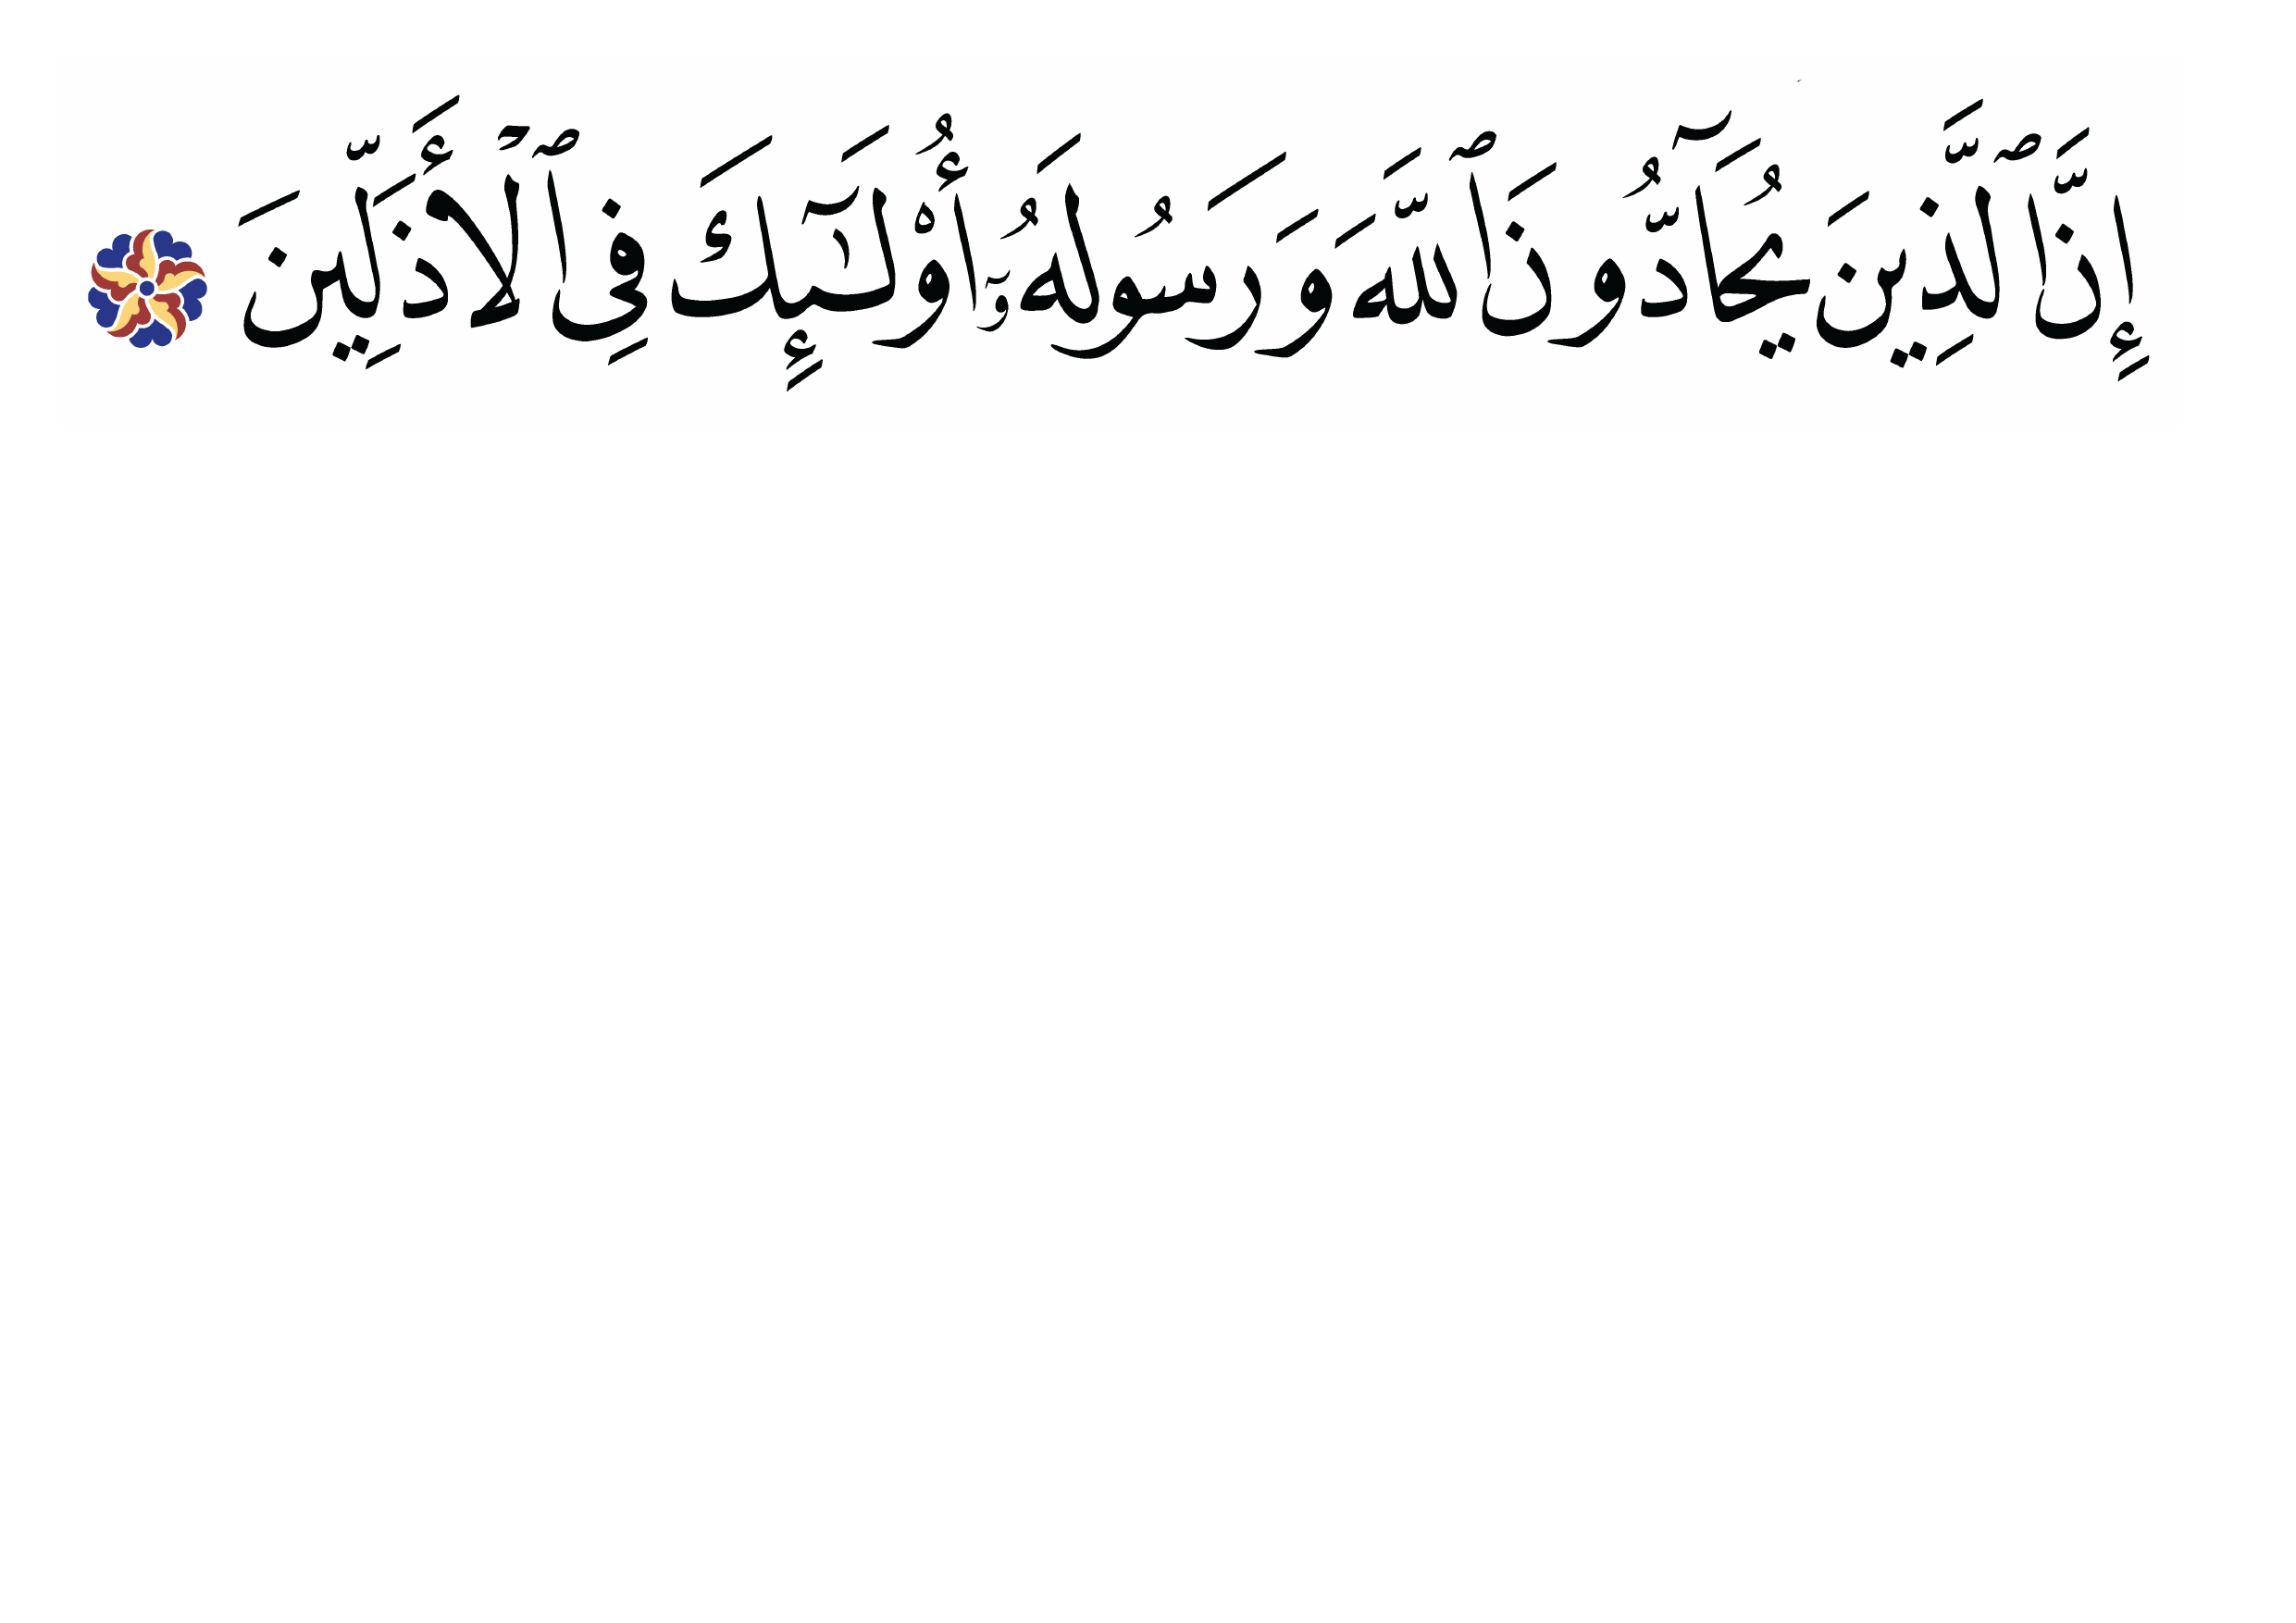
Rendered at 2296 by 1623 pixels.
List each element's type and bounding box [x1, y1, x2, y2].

picture [57, 57, 2179, 427]
